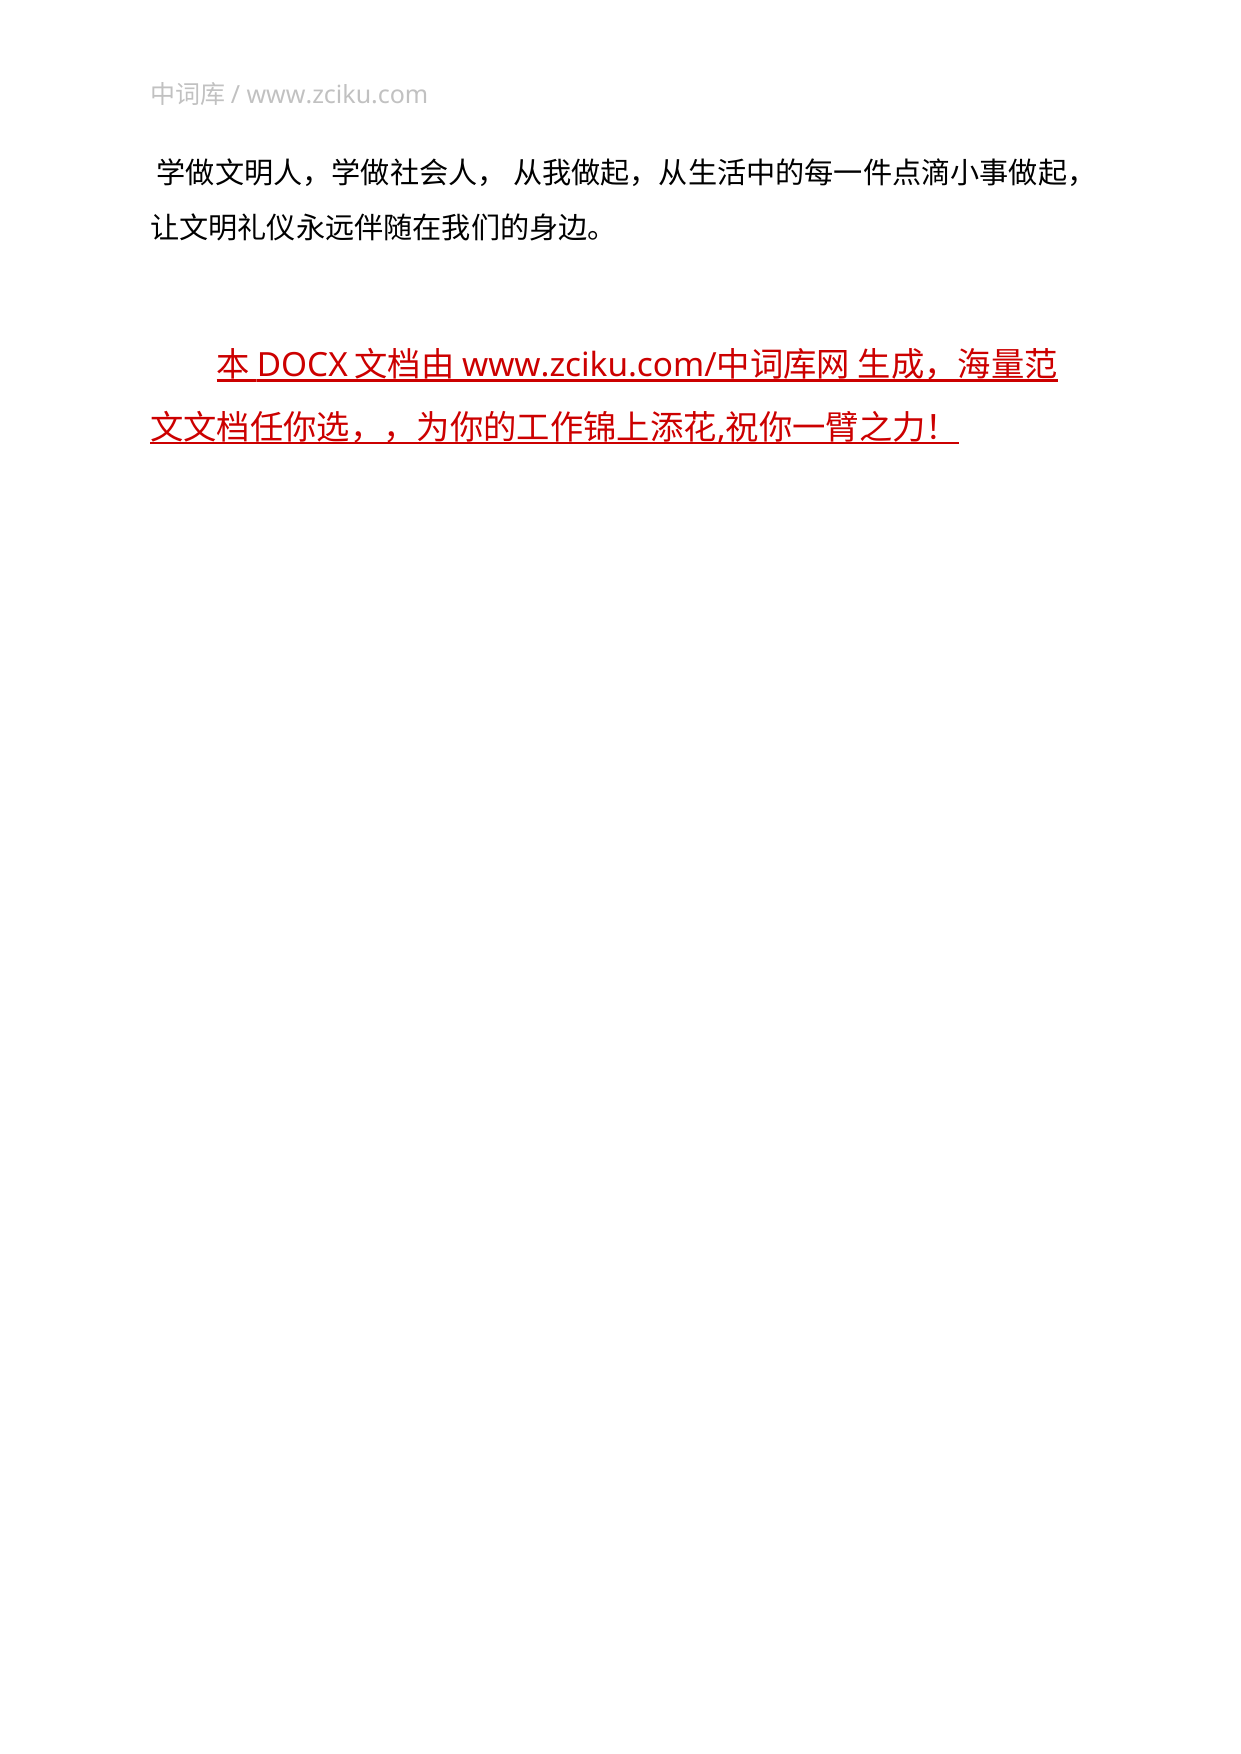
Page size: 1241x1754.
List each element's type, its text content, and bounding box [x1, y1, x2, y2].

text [150, 150, 1090, 247]
text 本DOCX文档由 www.zciku.com/中词库网 生成，海量范文文档任你选，，为你的工作锦上添花,祝你一臂之力！ [150, 338, 1090, 449]
